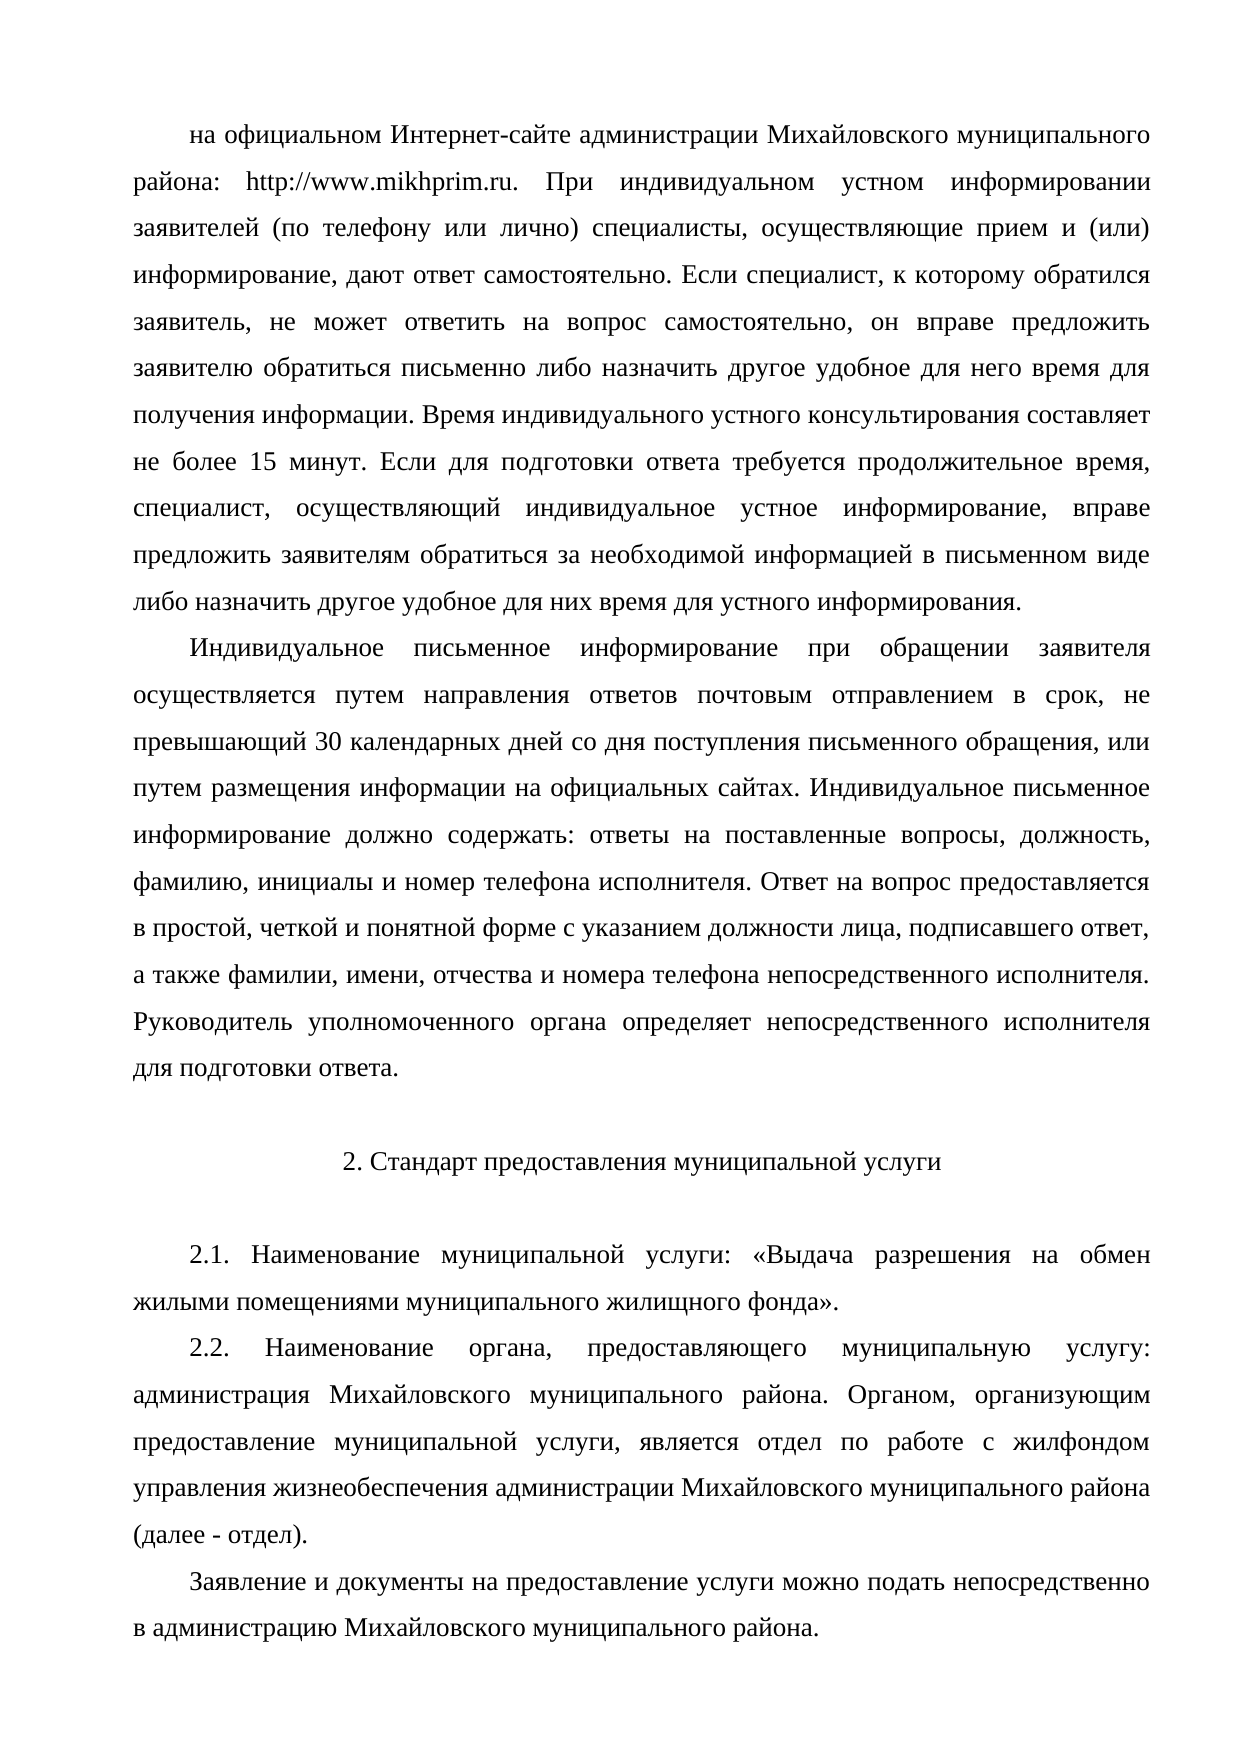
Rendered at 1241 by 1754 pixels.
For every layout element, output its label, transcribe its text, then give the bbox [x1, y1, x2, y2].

text 2.1. Наименование муниципальной услуги: «Выдача разрешения на обмен жилыми помещениями муниципального жилищного фонда». [133, 1238, 1152, 1316]
text Заявление и документы на предоставление услуги можно подать непосредственно в администрацию Михайловского муниципального района. [133, 1565, 1152, 1643]
text на официальном Интернет-сайте администрации Михайловского муниципального района: http://www.mikhprim.ru. При индивидуальном устном информировании заявителей (по телефону или лично) специалисты, осуществляющие прием и (или) информирование, дают ответ самостоятельно. Если специалист, к которому обратился заявитель, не может ответить на вопрос самостоятельно, он вправе предложить заявителю обратиться письменно либо назначить другое удобное для него время для получения информации. Время индивидуального устного консультирования составляет не более 15 минут. Если для подготовки ответа требуется продолжительное время, специалист, осуществляющий индивидуальное устное информирование, вправе предложить заявителям обратиться за необходимой информацией в письменном виде либо назначить другое удобное для них время для устного информирования. [133, 118, 1152, 616]
text Индивидуальное письменное информирование при обращении заявителя осуществляется путем направления ответов почтовым отправлением в срок, не превышающий 30 календарных дней со дня поступления письменного обращения, или путем размещения информации на официальных сайтах. Индивидуальное письменное информирование должно содержать: ответы на поставленные вопросы, должность, фамилию, инициалы и номер телефона исполнителя. Ответ на вопрос предоставляется в простой, четкой и понятной форме с указанием должности лица, подписавшего ответ, а также фамилии, имени, отчества и номера телефона непосредственного исполнителя. Руководитель уполномоченного органа определяет непосредственного исполнителя для подготовки ответа. [133, 631, 1152, 1083]
text 2.2. Наименование органа, предоставляющего муниципальную услугу: администрация Михайловского муниципального района. Органом, организующим предоставление муниципальной услуги, является отдел по работе с жилфондом управления жизнеобеспечения администрации Михайловского муниципального района (далее - отдел). [133, 1331, 1152, 1549]
text 2. Стандарт предоставления муниципальной услуги [133, 1145, 1152, 1176]
